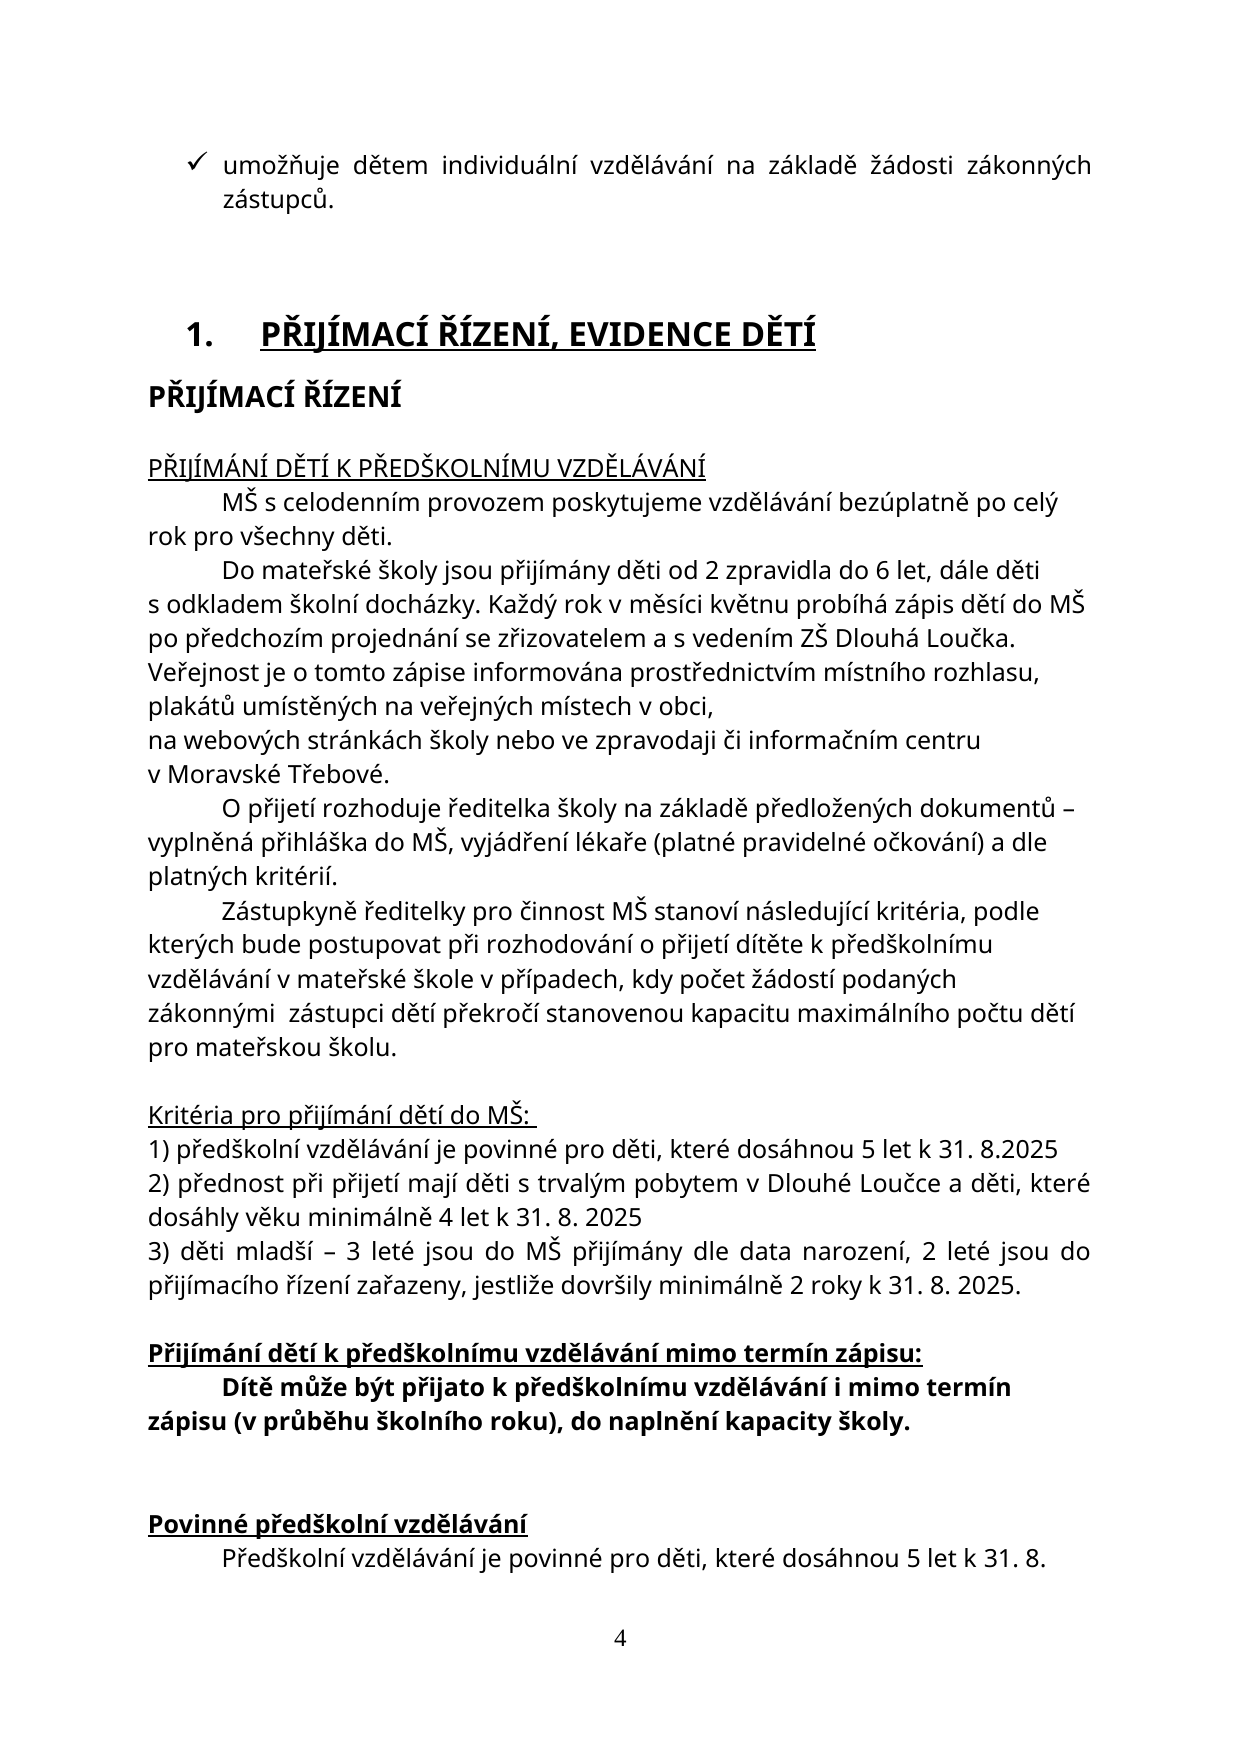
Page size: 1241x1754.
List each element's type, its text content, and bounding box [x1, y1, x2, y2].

text Přijímání dětí k předškolnímu vzdělávání mimo termín zápisu: [148, 1336, 1093, 1370]
text Zástupkyně ředitelky pro činnost MŠ stanoví následující kritéria, podle kterých bude postupovat při rozhodování o přijetí dítěte k předškolnímu vzdělávání v mateřské škole v případech, kdy počet žádostí podaných zákonnými zástupci dětí překročí stanovenou kapacitu maximálního počtu dětí pro mateřskou školu. [148, 893, 1093, 1063]
text O přijetí rozhoduje ředitelka školy na základě předložených dokumentů – vyplněná přihláška do MŠ, vyjádření lékaře (platné pravidelné očkování) a dle platných kritérií. [148, 791, 1093, 893]
subtitle PŘIJÍMACÍ ŘÍZENÍ, EVIDENCE DĚTÍ [185, 310, 1093, 356]
text Kritéria pro přijímání dětí do MŠ: [148, 1097, 1093, 1132]
text PŘIJÍMÁNÍ DĚTÍ K PŘEDŠKOLNÍMU VZDĚLÁVÁNÍ [148, 450, 1093, 484]
text 3) děti mladší – 3 leté jsou do MŠ přijímány dle data narození, 2 leté jsou do přijímacího řízení zařazeny, jestliže dovršily minimálně 2 roky k 31. 8. 2025. [148, 1234, 1093, 1302]
text 1) předškolní vzdělávání je povinné pro děti, které dosáhnou 5 let k 31. 8.2025 [148, 1132, 1093, 1166]
text Dítě může být přijato k předškolnímu vzdělávání i mimo termín zápisu (v průběhu školního roku), do naplnění kapacity školy. [148, 1370, 1093, 1438]
text Do mateřské školy jsou přijímány děti od 2 zpravidla do 6 let, dále děti s odkladem školní docházky. Každý rok v měsíci květnu probíhá zápis dětí do MŠ po předchozím projednání se zřizovatelem a s vedením ZŠ Dlouhá Loučka. Veřejnost je o tomto zápise informována prostřednictvím místního rozhlasu, plakátů umístěných na veřejných místech v obci, na webových stránkách školy nebo ve zpravodaji či informačním centru v Moravské Třebové. [148, 552, 1093, 791]
text MŠ s celodenním provozem poskytujeme vzdělávání bezúplatně po celý rok pro všechny děti. [148, 484, 1093, 552]
text Povinné předškolní vzdělávání [148, 1506, 1093, 1540]
subtitle PŘIJÍMACÍ ŘÍZENÍ [148, 377, 1093, 416]
text 2) přednost při přijetí mají děti s trvalým pobytem v Dlouhé Loučce a děti, které dosáhly věku minimálně 4 let k 31. 8. 2025 [148, 1166, 1093, 1234]
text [148, 1540, 1093, 1574]
list umožňuje dětem individuální vzdělávání na základě žádosti zákonných zástupců. [185, 148, 1093, 216]
